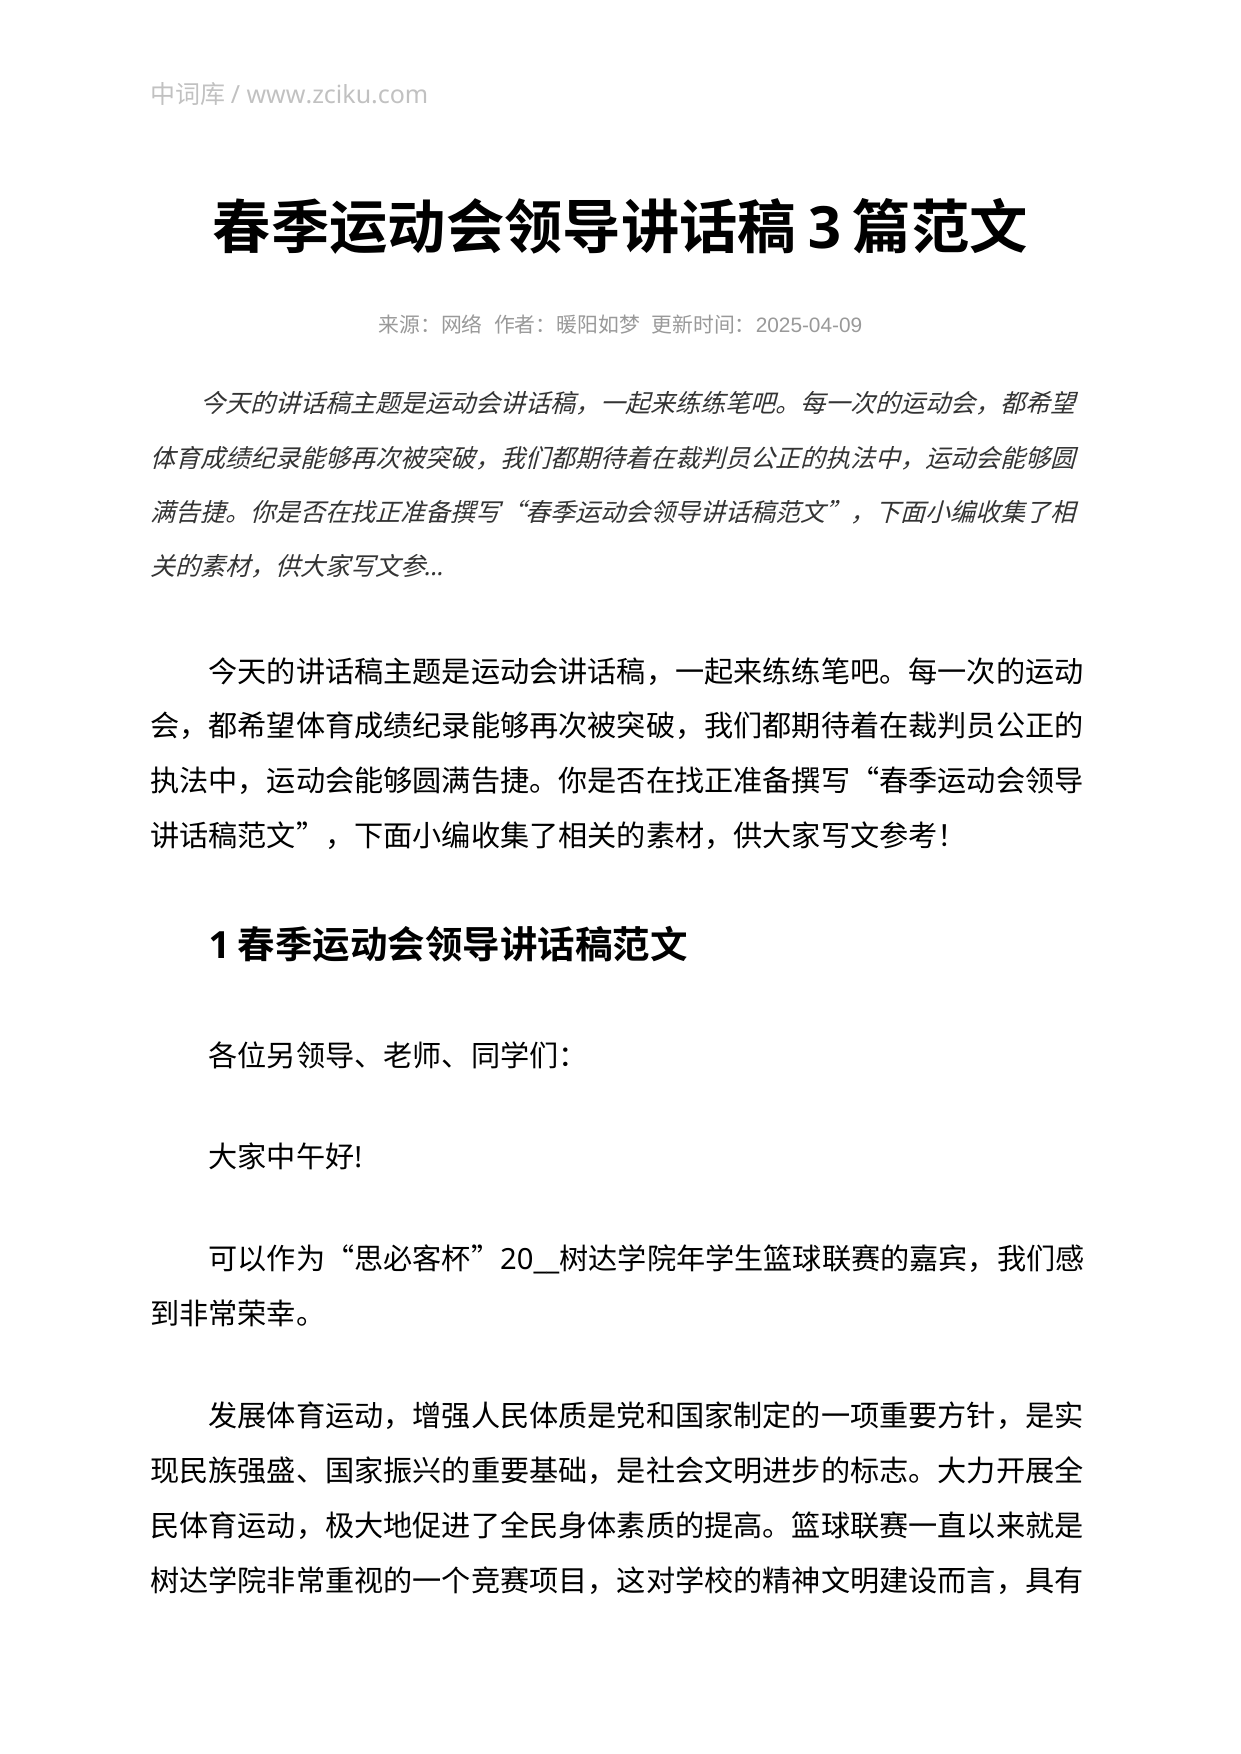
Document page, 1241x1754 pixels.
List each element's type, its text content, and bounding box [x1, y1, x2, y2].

text 今天的讲话稿主题是运动会讲话稿，一起来练练笔吧。每一次的运动会，都希望体育成绩纪录能够再次被突破，我们都期待着在裁判员公正的执法中，运动会能够圆满告捷。你是否在找正准备撰写“春季运动会领导讲话稿范文”，下面小编收集了相关的素材，供大家写文参考！ [150, 648, 1090, 855]
text 1春季运动会领导讲话稿范文 [150, 914, 1090, 969]
text 今天的讲话稿主题是运动会讲话稿，一起来练练笔吧。每一次的运动会，都希望体育成绩纪录能够再次被突破，我们都期待着在裁判员公正的执法中，运动会能够圆满告捷。你是否在找正准备撰写“春季运动会领导讲话稿范文”，下面小编收集了相关的素材，供大家写文参... [150, 384, 1090, 583]
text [150, 1393, 1090, 1600]
subtitle 春季运动会领导讲话稿3篇范文 [150, 181, 1090, 266]
text 大家中午好! [150, 1134, 1090, 1176]
text 来源：网络 作者：暖阳如梦 更新时间：2025-04-09 [150, 313, 1090, 337]
text 各位另领导、老师、同学们： [150, 1032, 1090, 1074]
text 可以作为“思必客杯”20__树达学院年学生篮球联赛的嘉宾，我们感到非常荣幸。 [150, 1236, 1090, 1333]
